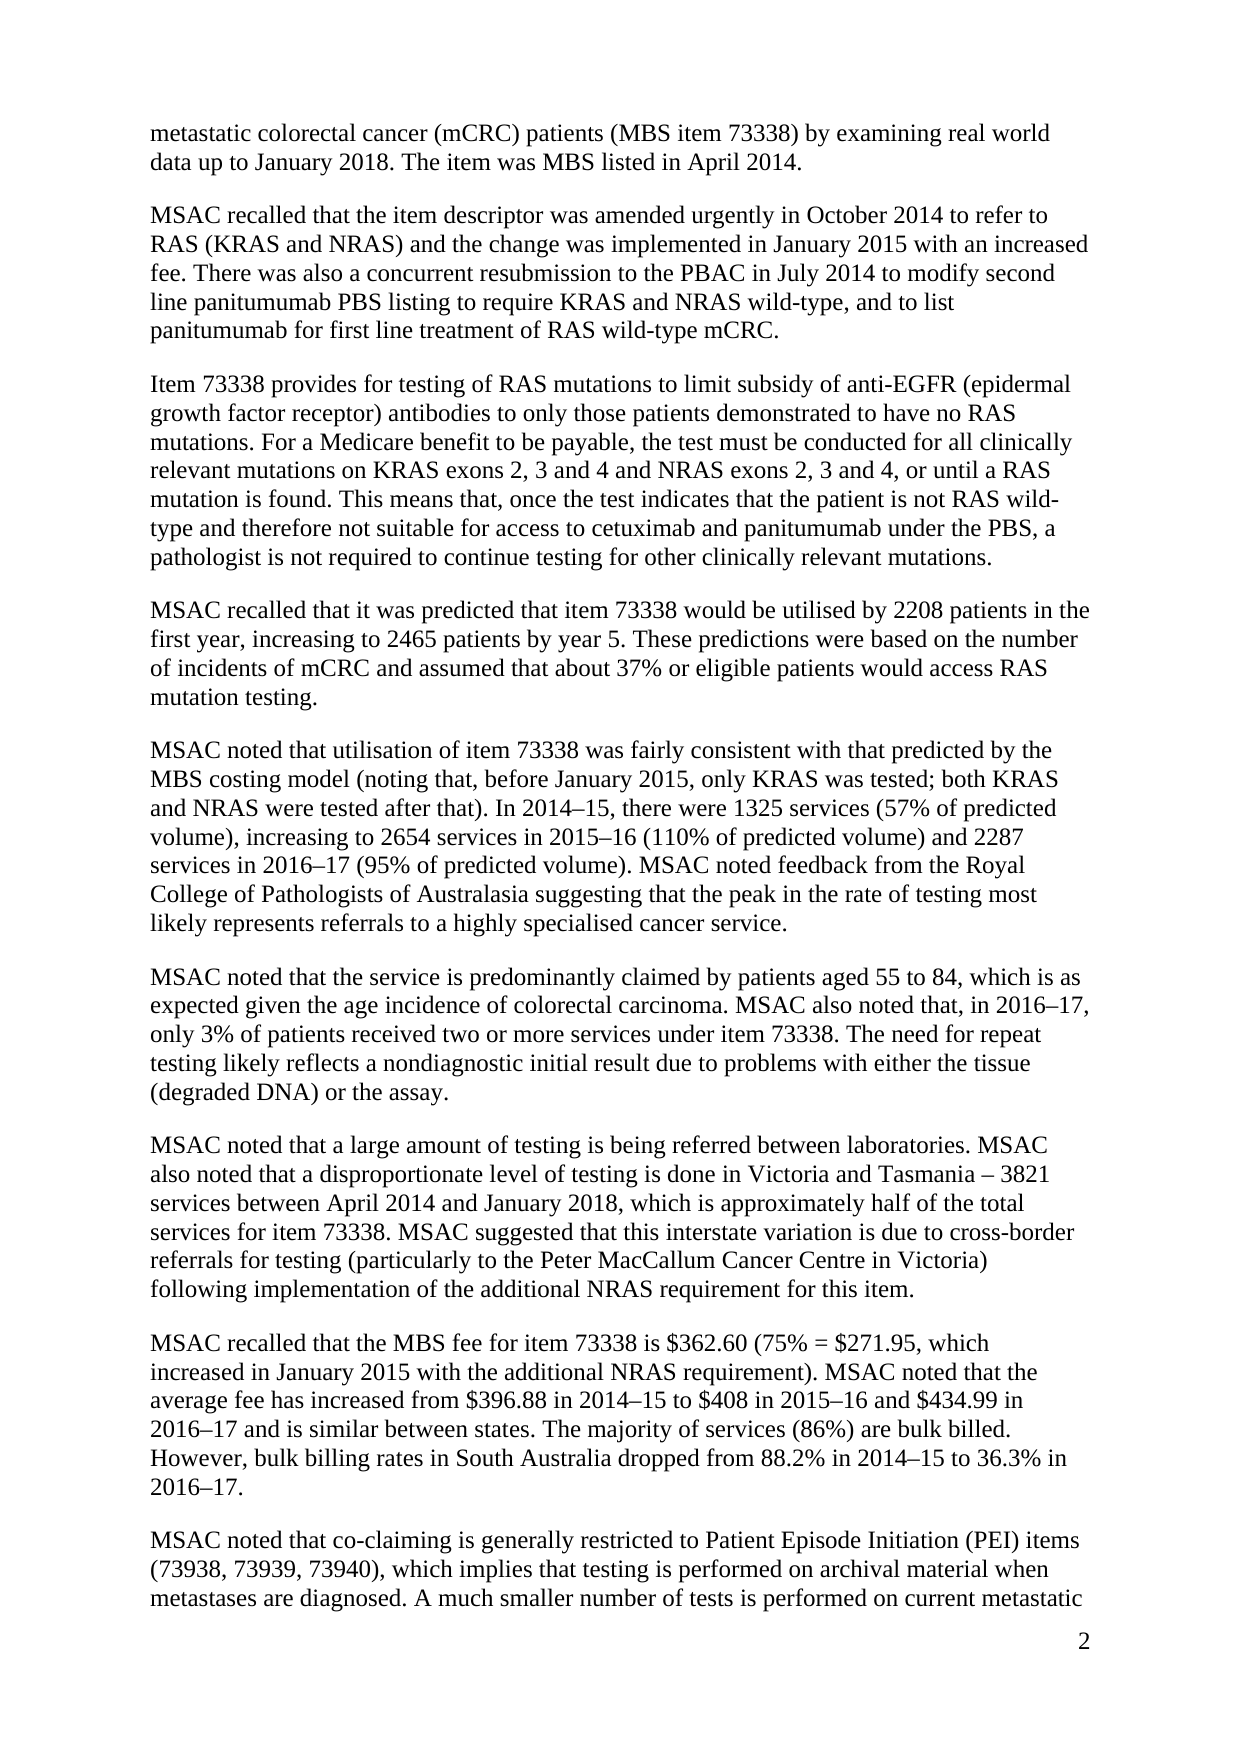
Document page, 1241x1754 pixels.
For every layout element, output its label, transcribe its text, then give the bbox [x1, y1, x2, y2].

text MSAC noted that the service is predominantly claimed by patients aged 55 to 84, which is as expected given the age incidence of colorectal carcinoma. MSAC also noted that, in 2016–17, only 3% of patients received two or more services under item 73338. The need for repeat testing likely reflects a nondiagnostic initial result due to problems with either the tissue (degraded DNA) or the assay. [150, 962, 1090, 1106]
text MSAC noted that a large amount of testing is being referred between laboratories. MSAC also noted that a disproportionate level of testing is done in Victoria and Tasmania – 3821 services between April 2014 and January 2018, which is approximately half of the total services for item 73338. MSAC suggested that this interstate variation is due to cross-border referrals for testing (particularly to the Peter MacCallum Cancer Centre in Victoria) following implementation of the additional NRAS requirement for this item. [150, 1131, 1090, 1303]
text MSAC noted that utilisation of item 73338 was fairly consistent with that predicted by the MBS costing model (noting that, before January 2015, only KRAS was tested; both KRAS and NRAS were tested after that). In 2014–15, there were 1325 services (57% of predicted volume), increasing to 2654 services in 2015–16 (110% of predicted volume) and 2287 services in 2016–17 (95% of predicted volume). MSAC noted feedback from the Royal College of Pathologists of Australasia suggesting that the peak in the rate of testing most likely represents referrals to a highly specialised cancer service. [150, 736, 1090, 937]
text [150, 118, 1090, 176]
text Item 73338 provides for testing of RAS mutations to limit subsidy of anti-EGFR (epidermal growth factor receptor) antibodies to only those patients demonstrated to have no RAS mutations. For a Medicare benefit to be payable, the test must be conducted for all clinically relevant mutations on KRAS exons 2, 3 and 4 and NRAS exons 2, 3 and 4, or until a RAS mutation is found. This means that, once the test indicates that the patient is not RAS wild-type and therefore not suitable for access to cetuximab and panitumumab under the PBS, a pathologist is not required to continue testing for other clinically relevant mutations. [150, 369, 1090, 571]
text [150, 1526, 1090, 1612]
text MSAC recalled that the item descriptor was amended urgently in October 2014 to refer to RAS (KRAS and NRAS) and the change was implemented in January 2015 with an increased fee. There was also a concurrent resubmission to the PBAC in July 2014 to modify second line panitumumab PBS listing to require KRAS and NRAS wild-type, and to list panitumumab for first line treatment of RAS wild-type mCRC. [150, 201, 1090, 344]
text MSAC recalled that it was predicted that item 73338 would be utilised by 2208 patients in the first year, increasing to 2465 patients by year 5. These predictions were based on the number of incidents of mCRC and assumed that about 37% or eligible patients would access RAS mutation testing. [150, 596, 1090, 711]
text MSAC recalled that the MBS fee for item 73338 is $362.60 (75% = $271.95, which increased in January 2015 with the additional NRAS requirement). MSAC noted that the average fee has increased from $396.88 in 2014–15 to $408 in 2015–16 and $434.99 in 2016–17 and is similar between states. The majority of services (86%) are bulk billed. However, bulk billing rates in South Australia dropped from 88.2% in 2014–15 to 36.3% in 2016–17. [150, 1328, 1090, 1501]
